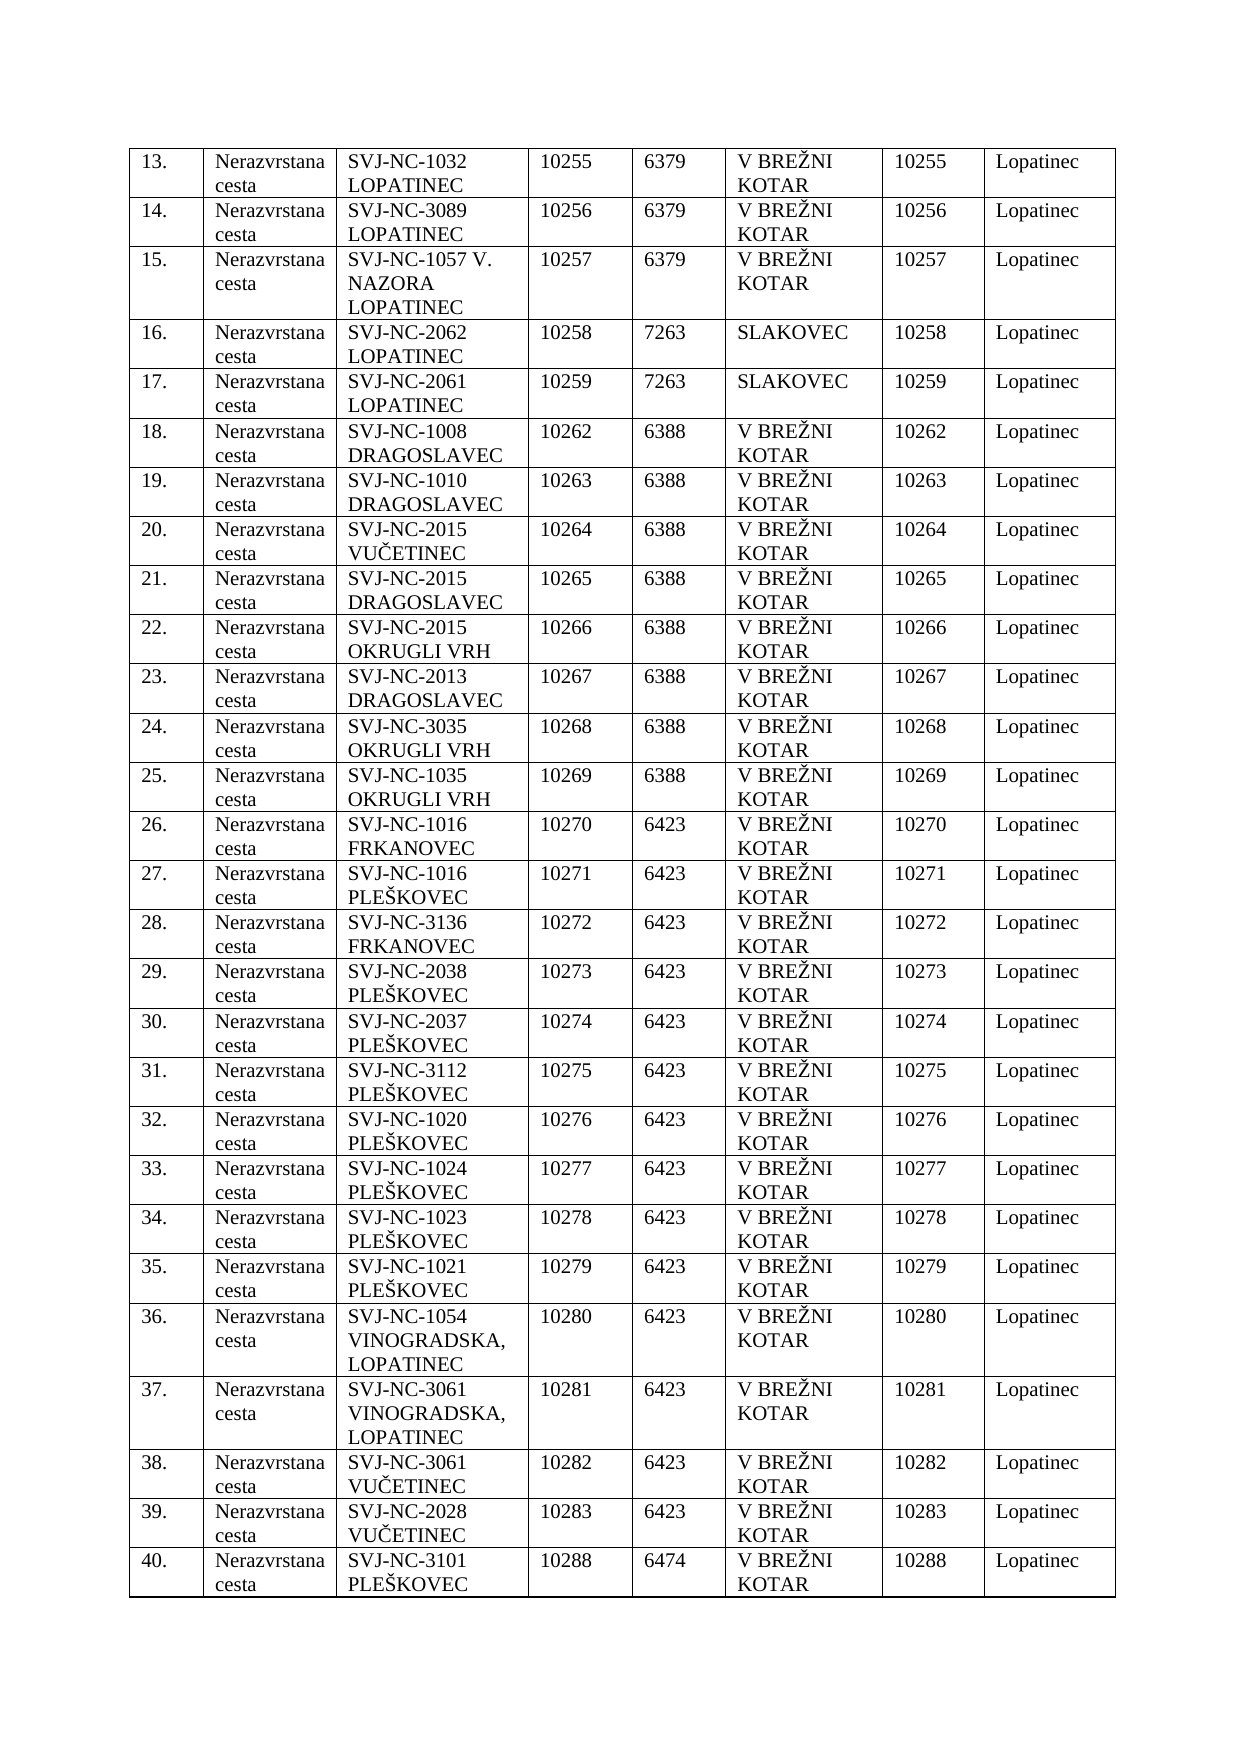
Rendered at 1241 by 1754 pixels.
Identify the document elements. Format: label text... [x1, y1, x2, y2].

table_cell Nerazvrstana cesta [204, 1548, 336, 1596]
table_cell V BREŽNI KOTAR [726, 1107, 882, 1155]
table_cell 24. [130, 714, 203, 762]
table_cell 10275 [883, 1058, 984, 1106]
table_cell Lopatinec [985, 1377, 1115, 1449]
table_cell Nerazvrstana cesta [204, 1304, 336, 1376]
table_cell 6379 [633, 247, 725, 319]
table_cell V BREŽNI KOTAR [726, 247, 882, 319]
table_cell Lopatinec [985, 1304, 1115, 1376]
table_cell 10270 [529, 812, 632, 860]
table_cell V BREŽNI KOTAR [726, 1450, 882, 1498]
table_cell Lopatinec [985, 1009, 1115, 1057]
table_cell Lopatinec [985, 566, 1115, 614]
table_cell 6423 [633, 1009, 725, 1057]
table_cell 10262 [883, 419, 984, 467]
table_cell V BREŽNI KOTAR [726, 714, 882, 762]
table_cell 10276 [529, 1107, 632, 1155]
table_cell Lopatinec [985, 517, 1115, 565]
table_cell 35. [130, 1254, 203, 1302]
table_cell Lopatinec [985, 861, 1115, 909]
table_cell Nerazvrstana cesta [204, 1009, 336, 1057]
table_cell 13. [130, 149, 203, 197]
table_cell 10279 [883, 1254, 984, 1302]
table_cell SVJ-NC-3061 VUČETINEC [337, 1450, 528, 1498]
table_cell SVJ-NC-1008 DRAGOSLAVEC [337, 419, 528, 467]
table_cell 10280 [883, 1304, 984, 1376]
table_cell Nerazvrstana cesta [204, 714, 336, 762]
table_cell 10288 [529, 1548, 632, 1596]
table_cell 10278 [529, 1205, 632, 1253]
table_cell 10282 [883, 1450, 984, 1498]
table_cell 10279 [529, 1254, 632, 1302]
table_cell Nerazvrstana cesta [204, 1254, 336, 1302]
table_cell SVJ-NC-1010 DRAGOSLAVEC [337, 468, 528, 516]
table_cell 10283 [883, 1499, 984, 1547]
table_cell Lopatinec [985, 763, 1115, 811]
table_cell V BREŽNI KOTAR [726, 861, 882, 909]
table_cell V BREŽNI KOTAR [726, 615, 882, 663]
table_cell 10272 [883, 910, 984, 958]
table_cell 10282 [529, 1450, 632, 1498]
table_cell 10275 [529, 1058, 632, 1106]
table_cell 6388 [633, 664, 725, 712]
table_cell 10269 [529, 763, 632, 811]
table_cell Nerazvrstana cesta [204, 615, 336, 663]
table_cell Nerazvrstana cesta [204, 959, 336, 1007]
table_cell Nerazvrstana cesta [204, 320, 336, 368]
table_cell SVJ-NC-1016 PLEŠKOVEC [337, 861, 528, 909]
table_cell SVJ-NC-2015 DRAGOSLAVEC [337, 566, 528, 614]
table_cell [337, 1548, 528, 1596]
table_cell Lopatinec [985, 1156, 1115, 1204]
table_cell Lopatinec [985, 714, 1115, 762]
table_cell 10278 [883, 1205, 984, 1253]
table_cell SVJ-NC-1024 PLEŠKOVEC [337, 1156, 528, 1204]
table_cell SLAKOVEC [726, 369, 882, 417]
table_cell V BREŽNI KOTAR [726, 419, 882, 467]
table_cell V BREŽNI KOTAR [726, 468, 882, 516]
table_cell V BREŽNI KOTAR [726, 1499, 882, 1547]
table_cell 40. [130, 1548, 203, 1596]
table_cell SVJ-NC-3061 VINOGRADSKA, LOPATINEC [337, 1377, 528, 1449]
table_cell 10257 [529, 247, 632, 319]
table_cell 10267 [529, 664, 632, 712]
table_cell Lopatinec [985, 1450, 1115, 1498]
table_cell 21. [130, 566, 203, 614]
table_cell V BREŽNI KOTAR [726, 763, 882, 811]
table_cell 16. [130, 320, 203, 368]
table_cell 6423 [633, 1254, 725, 1302]
table_cell Nerazvrstana cesta [204, 468, 336, 516]
table_cell Nerazvrstana cesta [204, 664, 336, 712]
table_cell Lopatinec [985, 1107, 1115, 1155]
table_cell V BREŽNI KOTAR [726, 149, 882, 197]
table_cell Lopatinec [985, 419, 1115, 467]
table_cell Nerazvrstana cesta [204, 1499, 336, 1547]
table_cell 10268 [883, 714, 984, 762]
table_cell 10283 [529, 1499, 632, 1547]
table_cell SLAKOVEC [726, 320, 882, 368]
table_cell V BREŽNI KOTAR [726, 1058, 882, 1106]
table_cell Lopatinec [985, 1058, 1115, 1106]
table_cell Nerazvrstana cesta [204, 861, 336, 909]
table_cell 6423 [633, 1499, 725, 1547]
table_cell SVJ-NC-3035 OKRUGLI VRH [337, 714, 528, 762]
table_cell 6423 [633, 1377, 725, 1449]
table_cell 6423 [633, 1107, 725, 1155]
table_cell Nerazvrstana cesta [204, 198, 336, 246]
table_cell Lopatinec [985, 812, 1115, 860]
table_cell 6388 [633, 419, 725, 467]
table_cell SVJ-NC-2061 LOPATINEC [337, 369, 528, 417]
table_cell 10255 [883, 149, 984, 197]
table_cell 6388 [633, 615, 725, 663]
table_cell Nerazvrstana cesta [204, 763, 336, 811]
table_cell 6423 [633, 1450, 725, 1498]
table_cell V BREŽNI KOTAR [726, 566, 882, 614]
table_cell Nerazvrstana cesta [204, 1107, 336, 1155]
table_cell Lopatinec [985, 664, 1115, 712]
table_cell 6423 [633, 959, 725, 1007]
table_cell SVJ-NC-2062 LOPATINEC [337, 320, 528, 368]
table_cell Nerazvrstana cesta [204, 1377, 336, 1449]
table_cell 10266 [883, 615, 984, 663]
table_cell Nerazvrstana cesta [204, 247, 336, 319]
table_cell Lopatinec [985, 1499, 1115, 1547]
table_cell 10280 [529, 1304, 632, 1376]
table_cell 10272 [529, 910, 632, 958]
table_cell SVJ-NC-3089 LOPATINEC [337, 198, 528, 246]
table_cell 10264 [529, 517, 632, 565]
table_cell V BREŽNI KOTAR [726, 1548, 882, 1596]
table_cell 10270 [883, 812, 984, 860]
table_cell 10267 [883, 664, 984, 712]
table_cell SVJ-NC-1020 PLEŠKOVEC [337, 1107, 528, 1155]
table_cell 10266 [529, 615, 632, 663]
table_cell 10263 [883, 468, 984, 516]
table_cell Lopatinec [985, 149, 1115, 197]
table_cell 6388 [633, 468, 725, 516]
table_cell 29. [130, 959, 203, 1007]
table_cell 10281 [883, 1377, 984, 1449]
table_cell SVJ-NC-3112 PLEŠKOVEC [337, 1058, 528, 1106]
table_cell Nerazvrstana cesta [204, 1058, 336, 1106]
table_cell 30. [130, 1009, 203, 1057]
table_cell 10274 [883, 1009, 984, 1057]
table_cell 6423 [633, 1156, 725, 1204]
table_cell 14. [130, 198, 203, 246]
table_cell 10276 [883, 1107, 984, 1155]
table_cell 27. [130, 861, 203, 909]
table_cell V BREŽNI KOTAR [726, 1254, 882, 1302]
table_cell SVJ-NC-1035 OKRUGLI VRH [337, 763, 528, 811]
table_cell 17. [130, 369, 203, 417]
table_cell 6423 [633, 861, 725, 909]
table_cell SVJ-NC-2038 PLEŠKOVEC [337, 959, 528, 1007]
table_cell SVJ-NC-2013 DRAGOSLAVEC [337, 664, 528, 712]
table_cell Nerazvrstana cesta [204, 1450, 336, 1498]
table_cell Lopatinec [985, 369, 1115, 417]
table_cell 26. [130, 812, 203, 860]
table_cell 10271 [529, 861, 632, 909]
table_cell 10265 [883, 566, 984, 614]
table_cell 32. [130, 1107, 203, 1155]
table_cell 6423 [633, 910, 725, 958]
table_cell 10274 [529, 1009, 632, 1057]
table_cell 10288 [883, 1548, 984, 1596]
table_cell 10259 [883, 369, 984, 417]
table_cell Nerazvrstana cesta [204, 1205, 336, 1253]
table_cell 10258 [529, 320, 632, 368]
table_cell 34. [130, 1205, 203, 1253]
table_cell 6388 [633, 763, 725, 811]
table_cell 6388 [633, 714, 725, 762]
table_cell 7263 [633, 320, 725, 368]
table_cell 31. [130, 1058, 203, 1106]
table_cell 10259 [529, 369, 632, 417]
table_cell SVJ-NC-1023 PLEŠKOVEC [337, 1205, 528, 1253]
table_cell 6388 [633, 517, 725, 565]
table_cell 10273 [883, 959, 984, 1007]
table_cell 37. [130, 1377, 203, 1449]
table_cell V BREŽNI KOTAR [726, 812, 882, 860]
table_cell V BREŽNI KOTAR [726, 1156, 882, 1204]
table_cell Lopatinec [985, 1548, 1115, 1596]
table_cell 10264 [883, 517, 984, 565]
table_cell Lopatinec [985, 910, 1115, 958]
table_cell 10256 [529, 198, 632, 246]
table_cell SVJ-NC-1021 PLEŠKOVEC [337, 1254, 528, 1302]
table_cell SVJ-NC-2037 PLEŠKOVEC [337, 1009, 528, 1057]
table_cell 25. [130, 763, 203, 811]
table_cell V BREŽNI KOTAR [726, 1205, 882, 1253]
table_cell V BREŽNI KOTAR [726, 198, 882, 246]
table_cell SVJ-NC-3136 FRKANOVEC [337, 910, 528, 958]
table_cell Lopatinec [985, 320, 1115, 368]
table_cell 10271 [883, 861, 984, 909]
table_cell Nerazvrstana cesta [204, 1156, 336, 1204]
table_cell Nerazvrstana cesta [204, 369, 336, 417]
table_cell Nerazvrstana cesta [204, 149, 336, 197]
table_cell 10265 [529, 566, 632, 614]
table_cell Lopatinec [985, 615, 1115, 663]
table_cell 33. [130, 1156, 203, 1204]
table_cell 6423 [633, 812, 725, 860]
table_cell 7263 [633, 369, 725, 417]
table_cell 10281 [529, 1377, 632, 1449]
table_cell 6423 [633, 1304, 725, 1376]
table_cell 10257 [883, 247, 984, 319]
table_cell Lopatinec [985, 198, 1115, 246]
table_cell Lopatinec [985, 468, 1115, 516]
table_cell 10269 [883, 763, 984, 811]
table_cell SVJ-NC-1032 LOPATINEC [337, 149, 528, 197]
table_cell 19. [130, 468, 203, 516]
table_cell SVJ-NC-1057 V. NAZORA LOPATINEC [337, 247, 528, 319]
table_cell 10262 [529, 419, 632, 467]
table_cell 10277 [883, 1156, 984, 1204]
table_cell Lopatinec [985, 247, 1115, 319]
table_cell V BREŽNI KOTAR [726, 664, 882, 712]
table_cell 18. [130, 419, 203, 467]
table_cell 10256 [883, 198, 984, 246]
table_cell Nerazvrstana cesta [204, 419, 336, 467]
table_cell 10263 [529, 468, 632, 516]
table_cell 6423 [633, 1205, 725, 1253]
table_cell 10273 [529, 959, 632, 1007]
table_cell V BREŽNI KOTAR [726, 1304, 882, 1376]
table_cell 6423 [633, 1058, 725, 1106]
table_cell 6474 [633, 1548, 725, 1596]
table_cell Lopatinec [985, 1254, 1115, 1302]
table_cell 6379 [633, 198, 725, 246]
table_cell 23. [130, 664, 203, 712]
table_cell SVJ-NC-2015 VUČETINEC [337, 517, 528, 565]
table_cell SVJ-NC-1054 VINOGRADSKA, LOPATINEC [337, 1304, 528, 1376]
table_cell 10268 [529, 714, 632, 762]
table_cell SVJ-NC-1016 FRKANOVEC [337, 812, 528, 860]
table_cell 15. [130, 247, 203, 319]
table_cell Nerazvrstana cesta [204, 566, 336, 614]
table_cell Nerazvrstana cesta [204, 517, 336, 565]
table_cell 28. [130, 910, 203, 958]
table_cell Lopatinec [985, 1205, 1115, 1253]
table_cell 38. [130, 1450, 203, 1498]
table_cell 20. [130, 517, 203, 565]
table_cell 10255 [529, 149, 632, 197]
table_cell V BREŽNI KOTAR [726, 1377, 882, 1449]
table_cell SVJ-NC-2028 VUČETINEC [337, 1499, 528, 1547]
table_cell V BREŽNI KOTAR [726, 517, 882, 565]
table_cell Nerazvrstana cesta [204, 910, 336, 958]
table_cell 22. [130, 615, 203, 663]
table_cell SVJ-NC-2015 OKRUGLI VRH [337, 615, 528, 663]
table_cell 10258 [883, 320, 984, 368]
table_cell 6388 [633, 566, 725, 614]
table_cell 10277 [529, 1156, 632, 1204]
table_cell 36. [130, 1304, 203, 1376]
table_cell 39. [130, 1499, 203, 1547]
table_cell 6379 [633, 149, 725, 197]
table_cell V BREŽNI KOTAR [726, 959, 882, 1007]
table_cell V BREŽNI KOTAR [726, 910, 882, 958]
table_cell V BREŽNI KOTAR [726, 1009, 882, 1057]
table_cell Lopatinec [985, 959, 1115, 1007]
table_cell Nerazvrstana cesta [204, 812, 336, 860]
